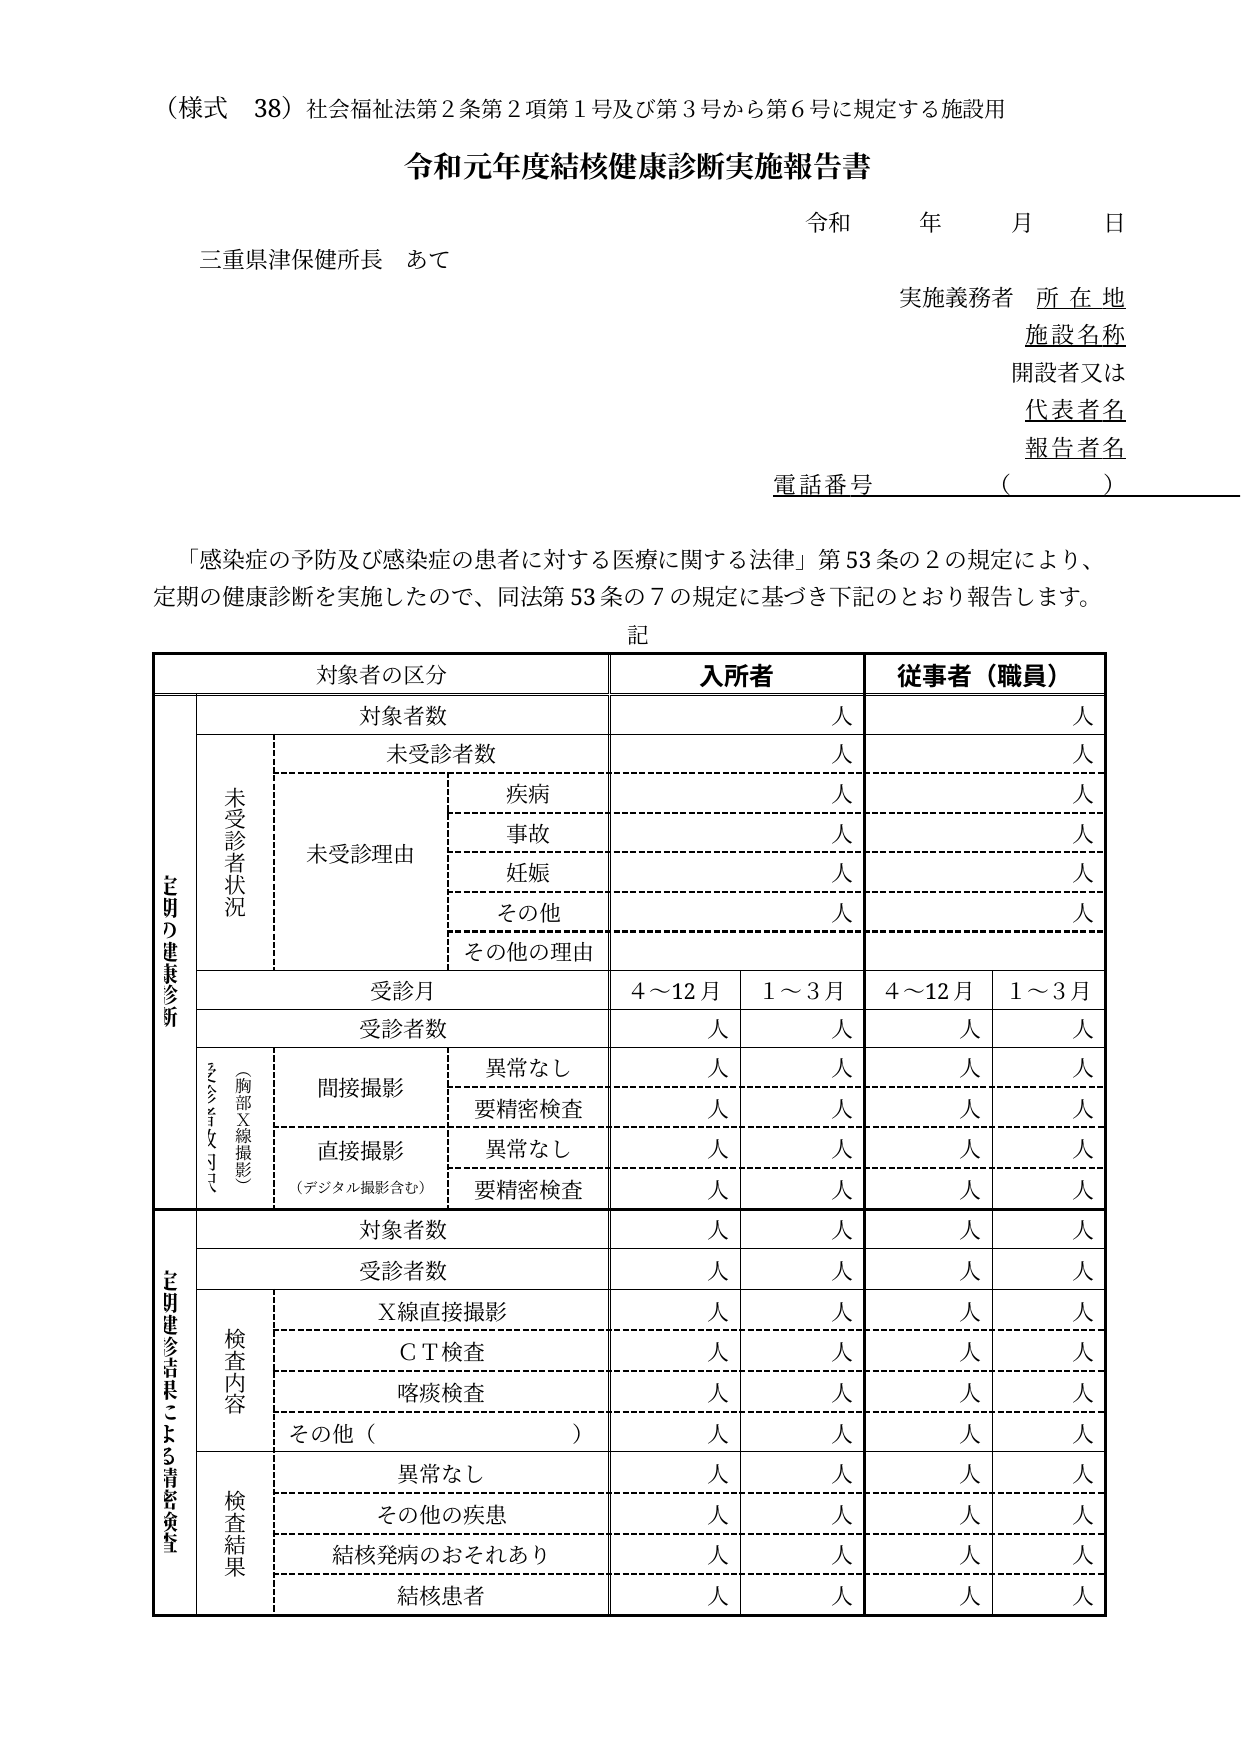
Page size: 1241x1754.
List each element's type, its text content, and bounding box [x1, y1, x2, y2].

text 報告者名 [153, 427, 1126, 465]
text 「感染症の予防及び感染症の患者に対する医療に関する法律」第53条の２の規定により、定期の健康診断を実施したので、同法第53条の７の規定に基づき下記のとおり報告します。 [153, 540, 1126, 615]
table_cell 人 [611, 1492, 740, 1532]
table_cell 結核発病のおそれあり [274, 1533, 608, 1573]
table_cell 異常なし [448, 1048, 608, 1086]
text 令和 年 月 日 [153, 202, 1126, 240]
table_cell 人 [741, 1211, 863, 1248]
table_cell 人 [611, 851, 863, 891]
table_cell 人 [993, 1370, 1104, 1411]
table_cell 人 [993, 1211, 1104, 1248]
table_cell 人 [611, 1329, 740, 1370]
table_cell 事故 [448, 812, 608, 851]
table_cell 人 [866, 1492, 992, 1532]
table_cell 人 [866, 1370, 992, 1411]
table_cell 人 [741, 1290, 863, 1329]
table_cell 人 [611, 1573, 740, 1614]
table_cell 人 [611, 1411, 740, 1451]
table_cell 間接撮影 [274, 1048, 448, 1126]
table_cell 人 [866, 1086, 992, 1126]
text 開設者又は [153, 352, 1126, 390]
table_cell 人 [993, 1492, 1104, 1532]
table_cell 定期の健康診断 [155, 696, 196, 1207]
table_cell 人 [611, 1249, 740, 1289]
text 令和元年度結核健康診断実施報告書 [153, 127, 1122, 202]
table_cell 人 [741, 1167, 863, 1207]
table_cell 人 [611, 1452, 740, 1492]
table_cell 直接撮影 （デジタル撮影含む） [274, 1126, 448, 1207]
table_cell 人 [866, 1329, 992, 1370]
table_cell 人 [993, 1452, 1104, 1492]
table_cell 人 [993, 1290, 1104, 1329]
table_cell その他の疾患 [274, 1492, 608, 1532]
table_cell 人 [611, 1086, 740, 1126]
table_cell 人 [611, 1126, 740, 1167]
table_cell 人 [611, 1370, 740, 1411]
table_cell その他（ ） [274, 1411, 608, 1451]
table_cell 人 [866, 772, 1104, 812]
table_cell 人 [993, 1533, 1104, 1573]
table_cell 人 [866, 1211, 992, 1248]
table_cell 人 [611, 735, 863, 772]
table_cell 人 [866, 1126, 992, 1167]
table_cell 要精密検査 [448, 1167, 608, 1207]
text 代表者名 [153, 390, 1126, 427]
table_cell 人 [866, 1249, 992, 1289]
table_cell 未受診者数 [274, 735, 608, 772]
text 施設名称 [153, 315, 1126, 352]
table_cell 人 [611, 891, 863, 930]
table_cell 人 [866, 1452, 992, 1492]
table_cell 人 [741, 1370, 863, 1411]
table_cell 人 [866, 1048, 992, 1086]
table_cell 異常なし [274, 1452, 608, 1492]
table_cell 人 [866, 1533, 992, 1573]
table_cell その他の理由 [448, 930, 608, 970]
table_cell 疾病 [448, 772, 608, 812]
table_cell 人 [866, 1167, 992, 1207]
table_cell ４～12月 [611, 971, 740, 1008]
table_cell 人 [741, 1086, 863, 1126]
table_header 入所者 [611, 655, 863, 693]
table_cell ４～12月 [866, 971, 992, 1008]
table_cell 人 [741, 1126, 863, 1167]
table_cell 受診者数 [197, 1010, 608, 1047]
table_cell 要精密検査 [448, 1086, 608, 1126]
table_cell その他 [448, 891, 608, 930]
table_cell 検査結果 [197, 1452, 273, 1614]
table_cell 人 [866, 1411, 992, 1451]
table_cell 喀痰検査 [274, 1370, 608, 1411]
table_cell 人 [611, 1048, 740, 1086]
table_cell 人 [611, 1167, 740, 1207]
table_cell 人 [741, 1573, 863, 1614]
text 三重県津保健所長 あて [153, 240, 1126, 277]
table_cell 人 [866, 891, 1104, 930]
subtitle 記 [153, 615, 1122, 652]
table_cell 検査内容 [197, 1290, 273, 1451]
table_cell 人 [866, 696, 1104, 733]
table_cell 人 [993, 1411, 1104, 1451]
table_cell 人 [741, 1329, 863, 1370]
table_cell 人 [611, 1211, 740, 1248]
table_cell 未受診理由 [274, 772, 448, 970]
table_cell 対象者数 [197, 696, 608, 733]
table_cell 人 [741, 1533, 863, 1573]
table_cell Ｘ線直接撮影 [274, 1290, 608, 1329]
table_cell [611, 930, 863, 970]
table_cell 人 [611, 1290, 740, 1329]
text 電話番号 （ ） [153, 465, 1126, 502]
table_cell 人 [611, 772, 863, 812]
table_cell 人 [611, 812, 863, 851]
table_cell 人 [993, 1329, 1104, 1370]
table_cell 人 [611, 1533, 740, 1573]
table_cell 人 [866, 812, 1104, 851]
table_cell 人 [611, 696, 863, 733]
table_cell 人 [993, 1086, 1104, 1126]
table_header 従事者（職員） [866, 655, 1104, 693]
table_cell 人 [741, 1452, 863, 1492]
table_cell 人 [866, 1573, 992, 1614]
table_cell 未受診者状況 [197, 735, 273, 970]
table_cell 受診月 [197, 971, 608, 1008]
table_cell [866, 930, 1104, 970]
table_cell 人 [866, 1290, 992, 1329]
table_cell 人 [741, 1492, 863, 1532]
table_cell 人 [993, 1167, 1104, 1207]
table_cell 人 [993, 1010, 1104, 1047]
table_cell 人 [993, 1249, 1104, 1289]
table_cell １～３月 [741, 971, 863, 1008]
text 実施義務者 所在地 [153, 277, 1126, 315]
table_cell 人 [866, 851, 1104, 891]
table_cell 異常なし [448, 1126, 608, 1167]
table_cell 人 [741, 1048, 863, 1086]
table_header 対象者の区分 [155, 655, 608, 693]
table_cell （胸部Ｘ線撮影） 受診者数内訳 [197, 1048, 273, 1207]
table_cell 人 [741, 1249, 863, 1289]
table_cell 人 [866, 1010, 992, 1047]
table_cell 結核患者 [274, 1573, 608, 1614]
table_cell 定期健診結果による精密検査 [155, 1211, 196, 1614]
table_cell 受診者数 [197, 1249, 608, 1289]
table_cell 妊娠 [448, 851, 608, 891]
table_cell 人 [866, 735, 1104, 772]
table_cell 人 [993, 1048, 1104, 1086]
table_cell 人 [993, 1573, 1104, 1614]
table_cell ＣＴ検査 [274, 1329, 608, 1370]
table_cell 人 [993, 1126, 1104, 1167]
table_cell 人 [611, 1010, 740, 1047]
table_cell 人 [741, 1411, 863, 1451]
table_cell 人 [741, 1010, 863, 1047]
table_cell 対象者数 [197, 1211, 608, 1248]
table_cell １～３月 [993, 971, 1104, 1008]
